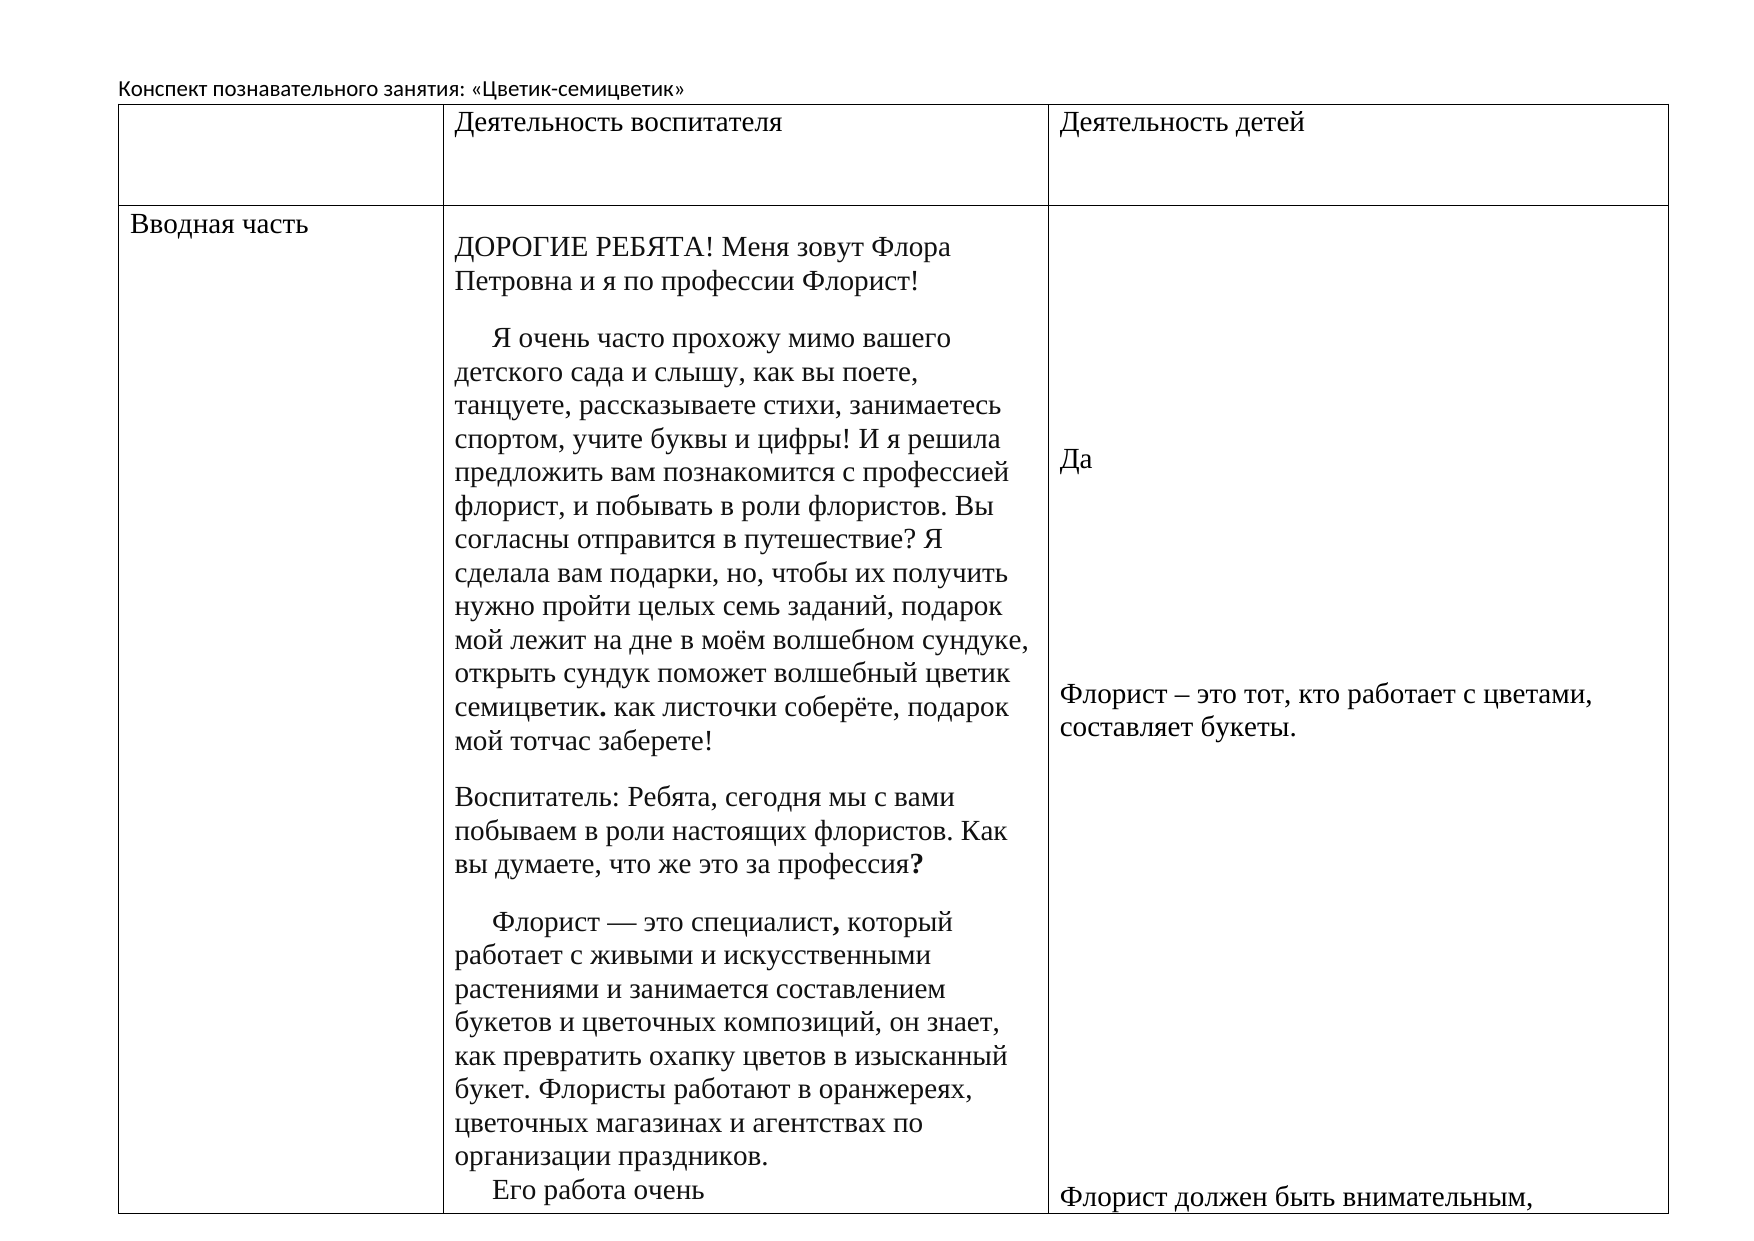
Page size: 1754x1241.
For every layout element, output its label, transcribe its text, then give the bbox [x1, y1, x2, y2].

table_header [119, 105, 443, 205]
table_header Деятельность детей [1049, 105, 1668, 205]
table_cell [119, 206, 443, 1212]
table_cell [1049, 206, 1668, 1212]
table_header Деятельность воспитателя [444, 105, 1048, 205]
